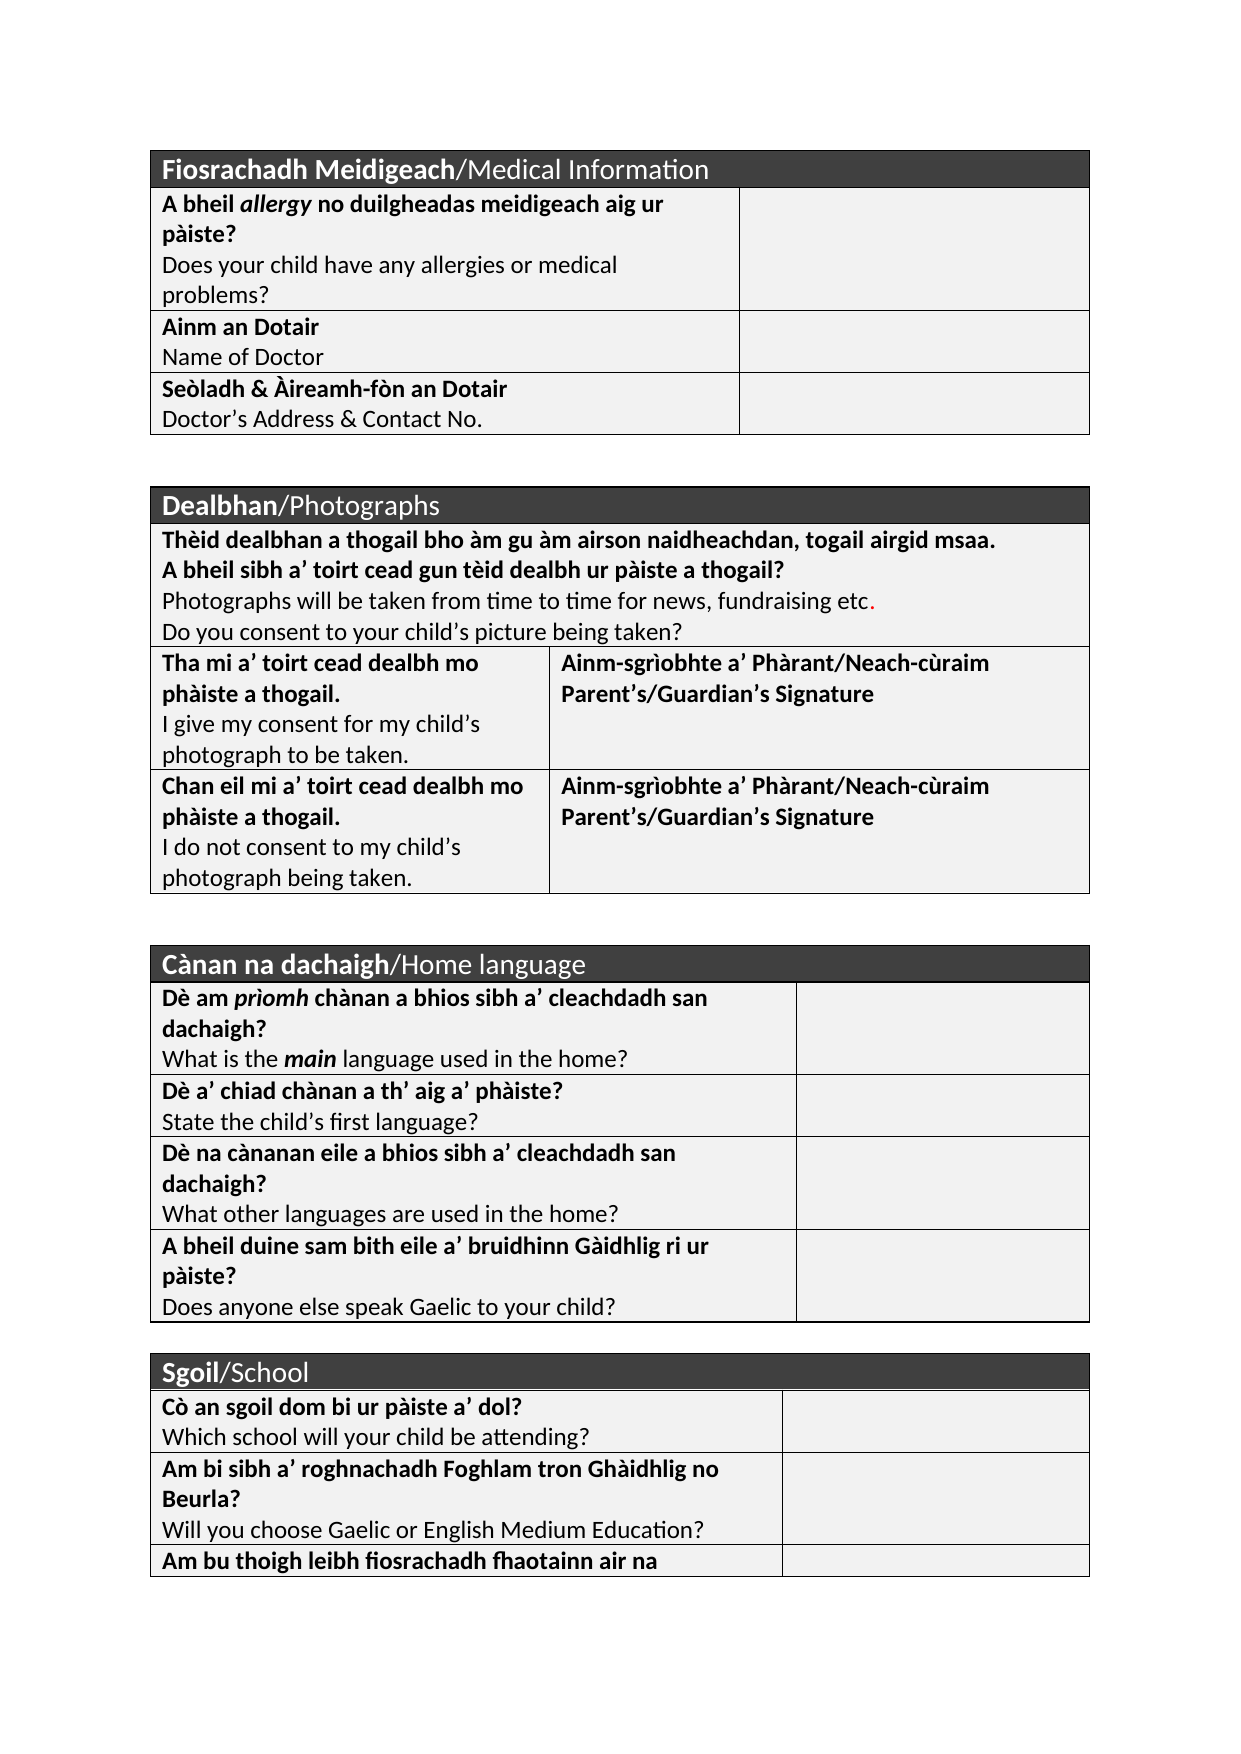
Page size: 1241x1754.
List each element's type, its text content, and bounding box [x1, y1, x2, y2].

table_cell Dè am prìomh chànan a bhios sibh a’ cleachdadh san dachaigh? What is the main language used in the home? [151, 983, 796, 1074]
table_cell Am bi sibh a’ roghnachadh Foghlam tron Ghàidhlig no Beurla? Will you choose Gaelic or English Medium Education? [151, 1453, 782, 1544]
table_cell Ainm-sgrìobhte a’ Phàrant/Neach-cùraim Parent’s/Guardian’s Signature [550, 647, 1089, 769]
table_cell Cò an sgoil dom bi ur pàiste a’ dol? Which school will your child be attending? [151, 1391, 782, 1452]
table_cell A bheil allergy no duilgheadas meidigeach aig ur pàiste? Does your child have any allergies or medical problems? [151, 188, 739, 310]
table_header Cànan na dachaigh/Home language [151, 946, 1089, 981]
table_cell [151, 1545, 782, 1576]
table_cell [797, 1137, 1089, 1229]
table_cell [783, 1545, 1089, 1576]
table_cell Ainm an Dotair Name of Doctor [151, 311, 739, 372]
table_cell Tha mi a’ toirt cead dealbh mo phàiste a thogail. I give my consent for my child’s photograph to be taken. [151, 647, 549, 769]
table_cell Seòladh & Àireamh-fòn an Dotair Doctor’s Address & Contact No. [151, 373, 739, 434]
table_cell [797, 983, 1089, 1074]
table_cell [740, 373, 1089, 434]
table_cell Dè a’ chiad chànan a th’ aig a’ phàiste? State the child’s first language? [151, 1075, 796, 1136]
table_cell [740, 188, 1089, 310]
table_cell [797, 1230, 1089, 1321]
table_header Sgoil/School [151, 1354, 1089, 1389]
table_cell Ainm-sgrìobhte a’ Phàrant/Neach-cùraim Parent’s/Guardian’s Signature [550, 770, 1089, 892]
table_header Dealbhan/Photographs [151, 488, 1089, 523]
table_cell Dè na cànanan eile a bhios sibh a’ cleachdadh san dachaigh? What other languages are used in the home? [151, 1137, 796, 1229]
table_cell [797, 1075, 1089, 1136]
table_cell Chan eil mi a’ toirt cead dealbh mo phàiste a thogail. I do not consent to my child’s photograph being taken. [151, 770, 549, 892]
table_cell A bheil duine sam bith eile a’ bruidhinn Gàidhlig ri ur pàiste? Does anyone else speak Gaelic to your child? [151, 1230, 796, 1321]
table_cell [740, 311, 1089, 372]
table_cell [783, 1391, 1089, 1452]
table_cell Thèid dealbhan a thogail bho àm gu àm airson naidheachdan, togail airgid msaa. A bheil sibh a’ toirt cead gun tèid dealbh ur pàiste a thogail? Photographs will be taken from time to time for news, fundraising etc. Do you consent to your child’s picture being taken? [151, 524, 1089, 646]
table_cell [783, 1453, 1089, 1544]
table_header Fiosrachadh Meidigeach/Medical Information [151, 151, 1089, 187]
